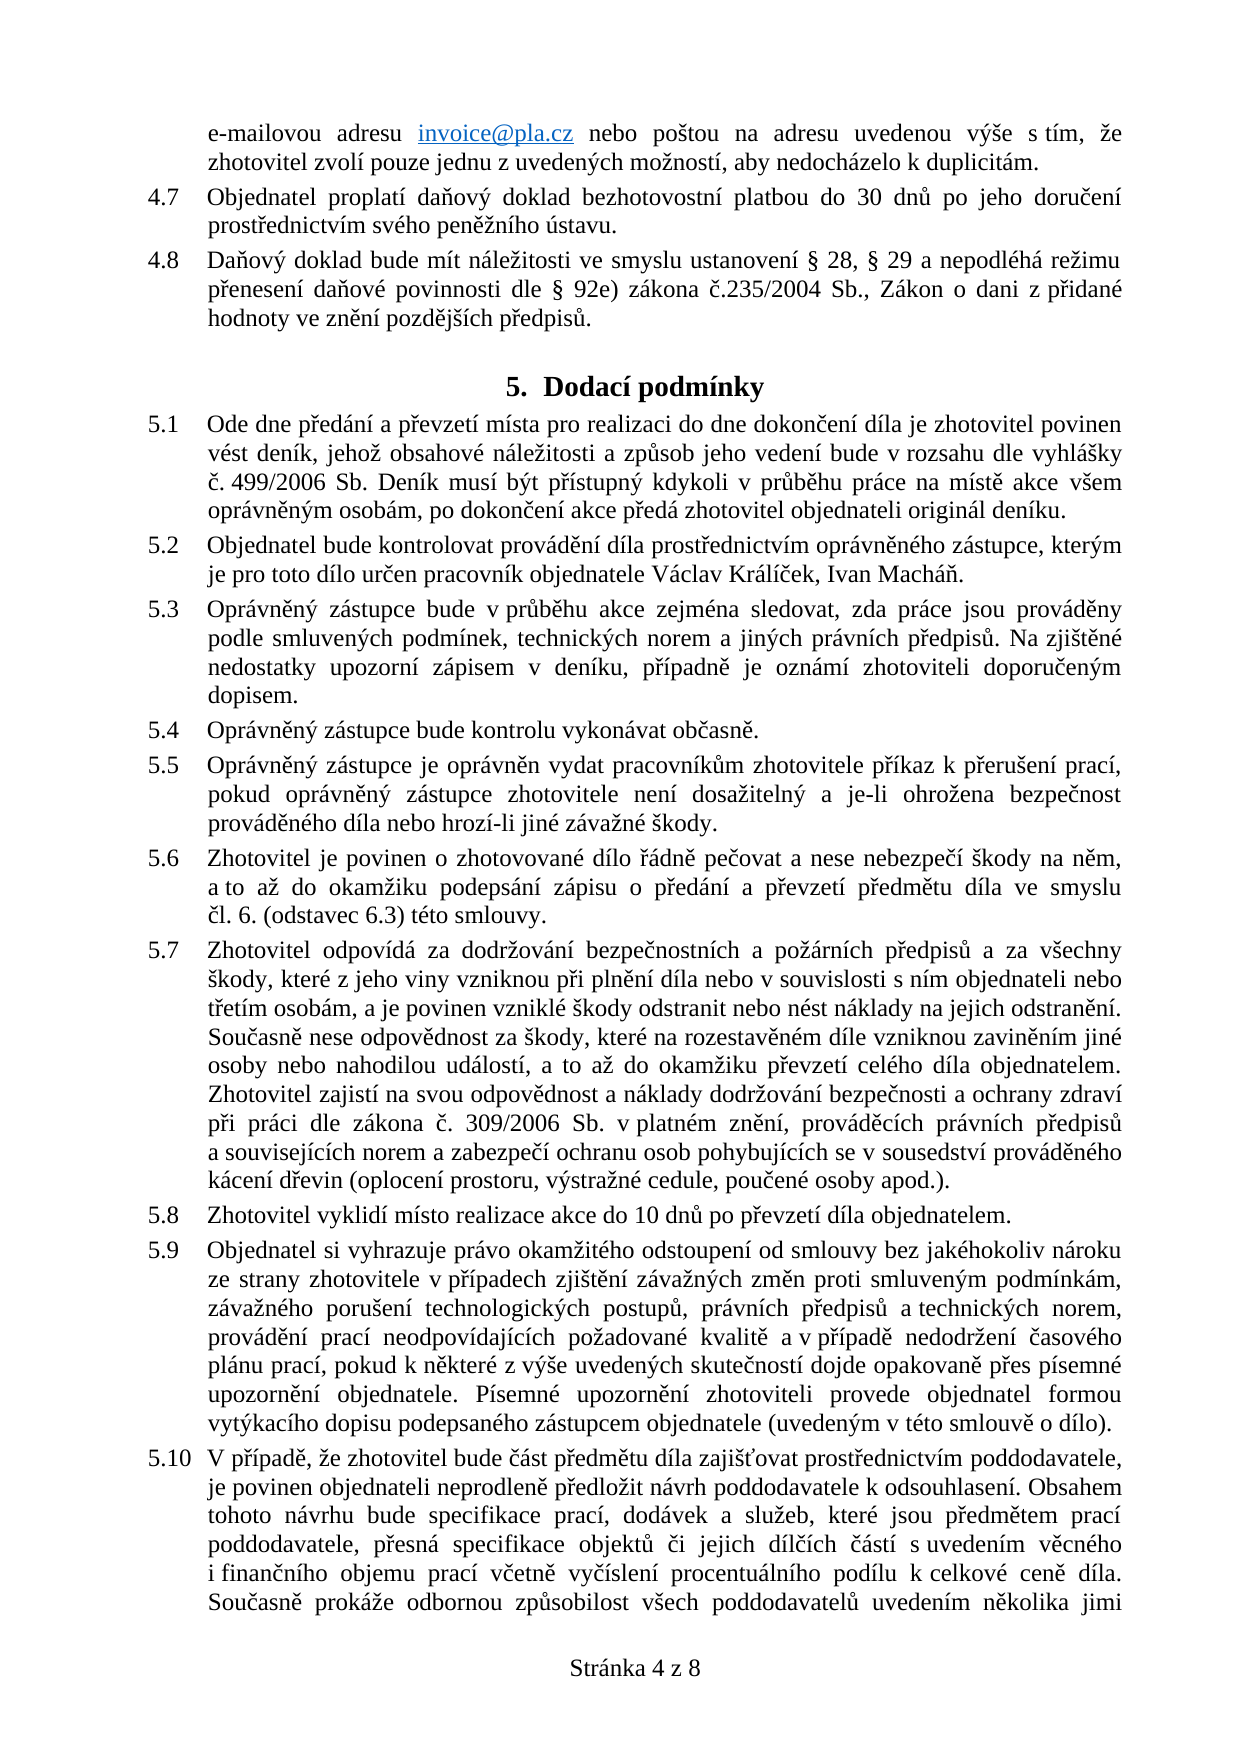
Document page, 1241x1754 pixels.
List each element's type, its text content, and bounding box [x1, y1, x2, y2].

subtitle Oprávněný zástupce bude kontrolu vykonávat občasně. [148, 715, 1122, 744]
subtitle Objednatel proplatí daňový doklad bezhotovostní platbou do 30 dnů po jeho doručení prostřednictvím svého peněžního ústavu. [148, 182, 1122, 239]
subtitle Zhotovitel odpovídá za dodržování bezpečnostních a požárních předpisů a za všechny škody, které z jeho viny vzniknou při plnění díla nebo v souvislosti s ním objednateli nebo třetím osobám, a je povinen vzniklé škody odstranit nebo nést náklady na jejich odstranění. Současně nese odpovědnost za škody, které na rozestavěném díle vzniknou zaviněním jiné osoby nebo nahodilou událostí, a to až do okamžiku převzetí celého díla objednatelem. Zhotovitel zajistí na svou odpovědnost a náklady dodržování bezpečnosti a ochrany zdraví při práci dle zákona č. 309/2006 Sb. v platném znění, prováděcích právních předpisů a souvisejících norem a zabezpečí ochranu osob pohybujících se v sousedství prováděného kácení dřevin (oplocení prostoru, výstražné cedule, poučené osoby apod.). [148, 935, 1122, 1194]
subtitle Ode dne předání a převzetí místa pro realizaci do dne dokončení díla je zhotovitel povinen vést deník, jehož obsahové náležitosti a způsob jeho vedení bude v rozsahu dle vyhlášky č. 499/2006 Sb. Deník musí být přístupný kdykoli v průběhu práce na místě akce všem oprávněným osobám, po dokončení akce předá zhotovitel objednateli originál deníku. [148, 409, 1122, 524]
subtitle Daňový doklad bude mít náležitosti ve smyslu ustanovení § 28, § 29 a nepodléhá režimu přenesení daňové povinnosti dle § 92e) zákona č.235/2004 Sb., Zákon o dani z přidané hodnoty ve znění pozdějších předpisů. [148, 246, 1122, 332]
subtitle Dodací podmínky [148, 369, 1122, 403]
subtitle Objednatel bude kontrolovat provádění díla prostřednictvím oprávněného zástupce, kterým je pro toto dílo určen pracovník objednatele Václav Králíček, Ivan Macháň. [148, 530, 1122, 588]
subtitle Zhotovitel je povinen o zhotovované dílo řádně pečovat a nese nebezpečí škody na něm, a to až do okamžiku podepsání zápisu o předání a převzetí předmětu díla ve smyslu čl. 6. (odstavec 6.3) této smlouvy. [148, 843, 1122, 929]
subtitle Oprávněný zástupce bude v průběhu akce zejména sledovat, zda práce jsou prováděny podle smluvených podmínek, technických norem a jiných právních předpisů. Na zjištěné nedostatky upozorní zápisem v deníku, případně je oznámí zhotoviteli doporučeným dopisem. [148, 594, 1122, 709]
subtitle Objednatel si vyhrazuje právo okamžitého odstoupení od smlouvy bez jakéhokoliv nároku ze strany zhotovitele v případech zjištění závažných změn proti smluveným podmínkám, závažného porušení technologických postupů, právních předpisů a technických norem, provádění prací neodpovídajících požadované kvalitě a v případě nedodržení časového plánu prací, pokud k některé z výše uvedených skutečností dojde opakovaně přes písemné upozornění objednatele. Písemné upozornění zhotoviteli provede objednatel formou vytýkacího dopisu podepsaného zástupcem objednatele (uvedeným v této smlouvě o dílo). [148, 1235, 1122, 1437]
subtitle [148, 1443, 1122, 1615]
subtitle Oprávněný zástupce je oprávněn vydat pracovníkům zhotovitele příkaz k přerušení prací, pokud oprávněný zástupce zhotovitele není dosažitelný a je-li ohrožena bezpečnost prováděného díla nebo hrozí-li jiné závažné škody. [148, 750, 1122, 837]
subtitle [148, 118, 1122, 176]
subtitle Zhotovitel vyklidí místo realizace akce do 10 dnů po převzetí díla objednatelem. [148, 1200, 1122, 1229]
